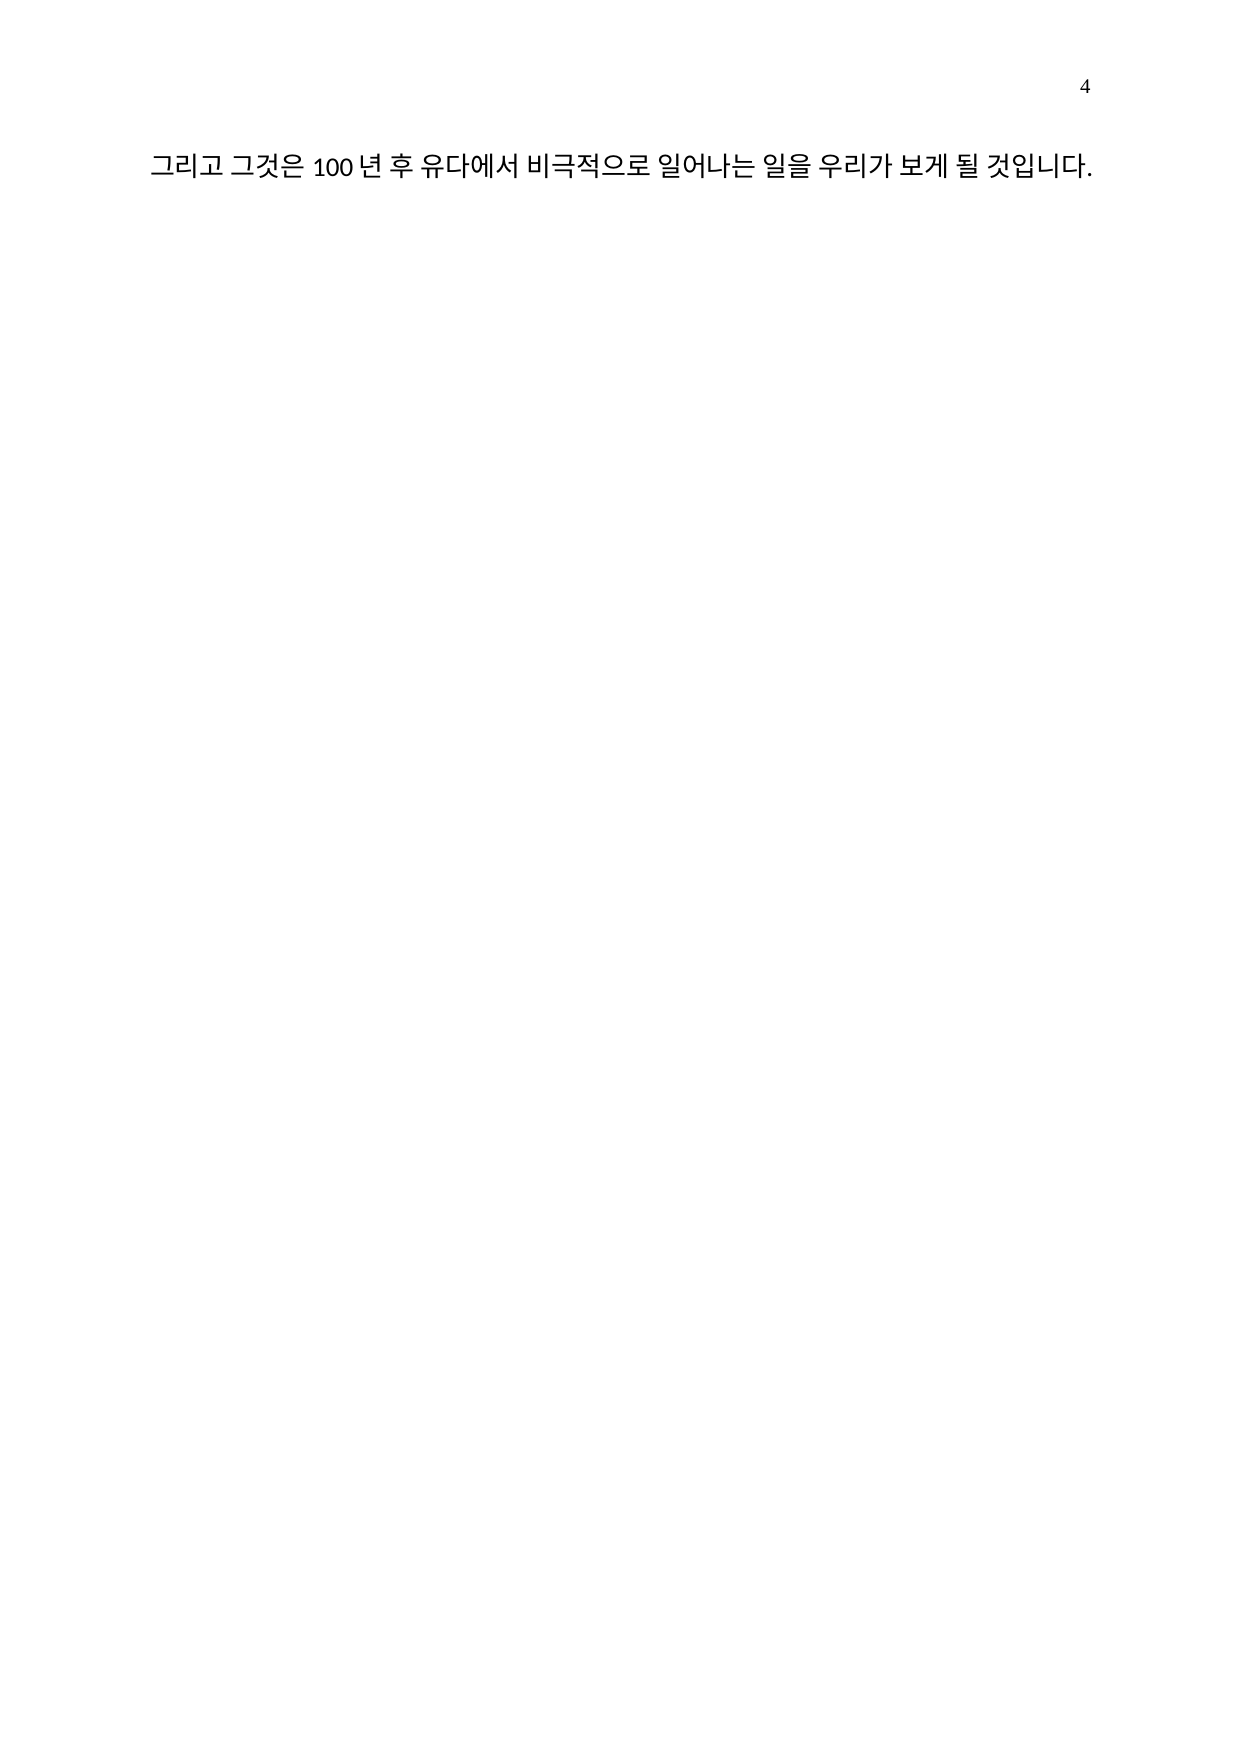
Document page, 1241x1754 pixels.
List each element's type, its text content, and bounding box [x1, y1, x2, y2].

text 그리고 그것은 100년 후 유다에서 비극적으로 일어나는 일을 우리가 보게 될 것입니다. [150, 150, 1090, 183]
